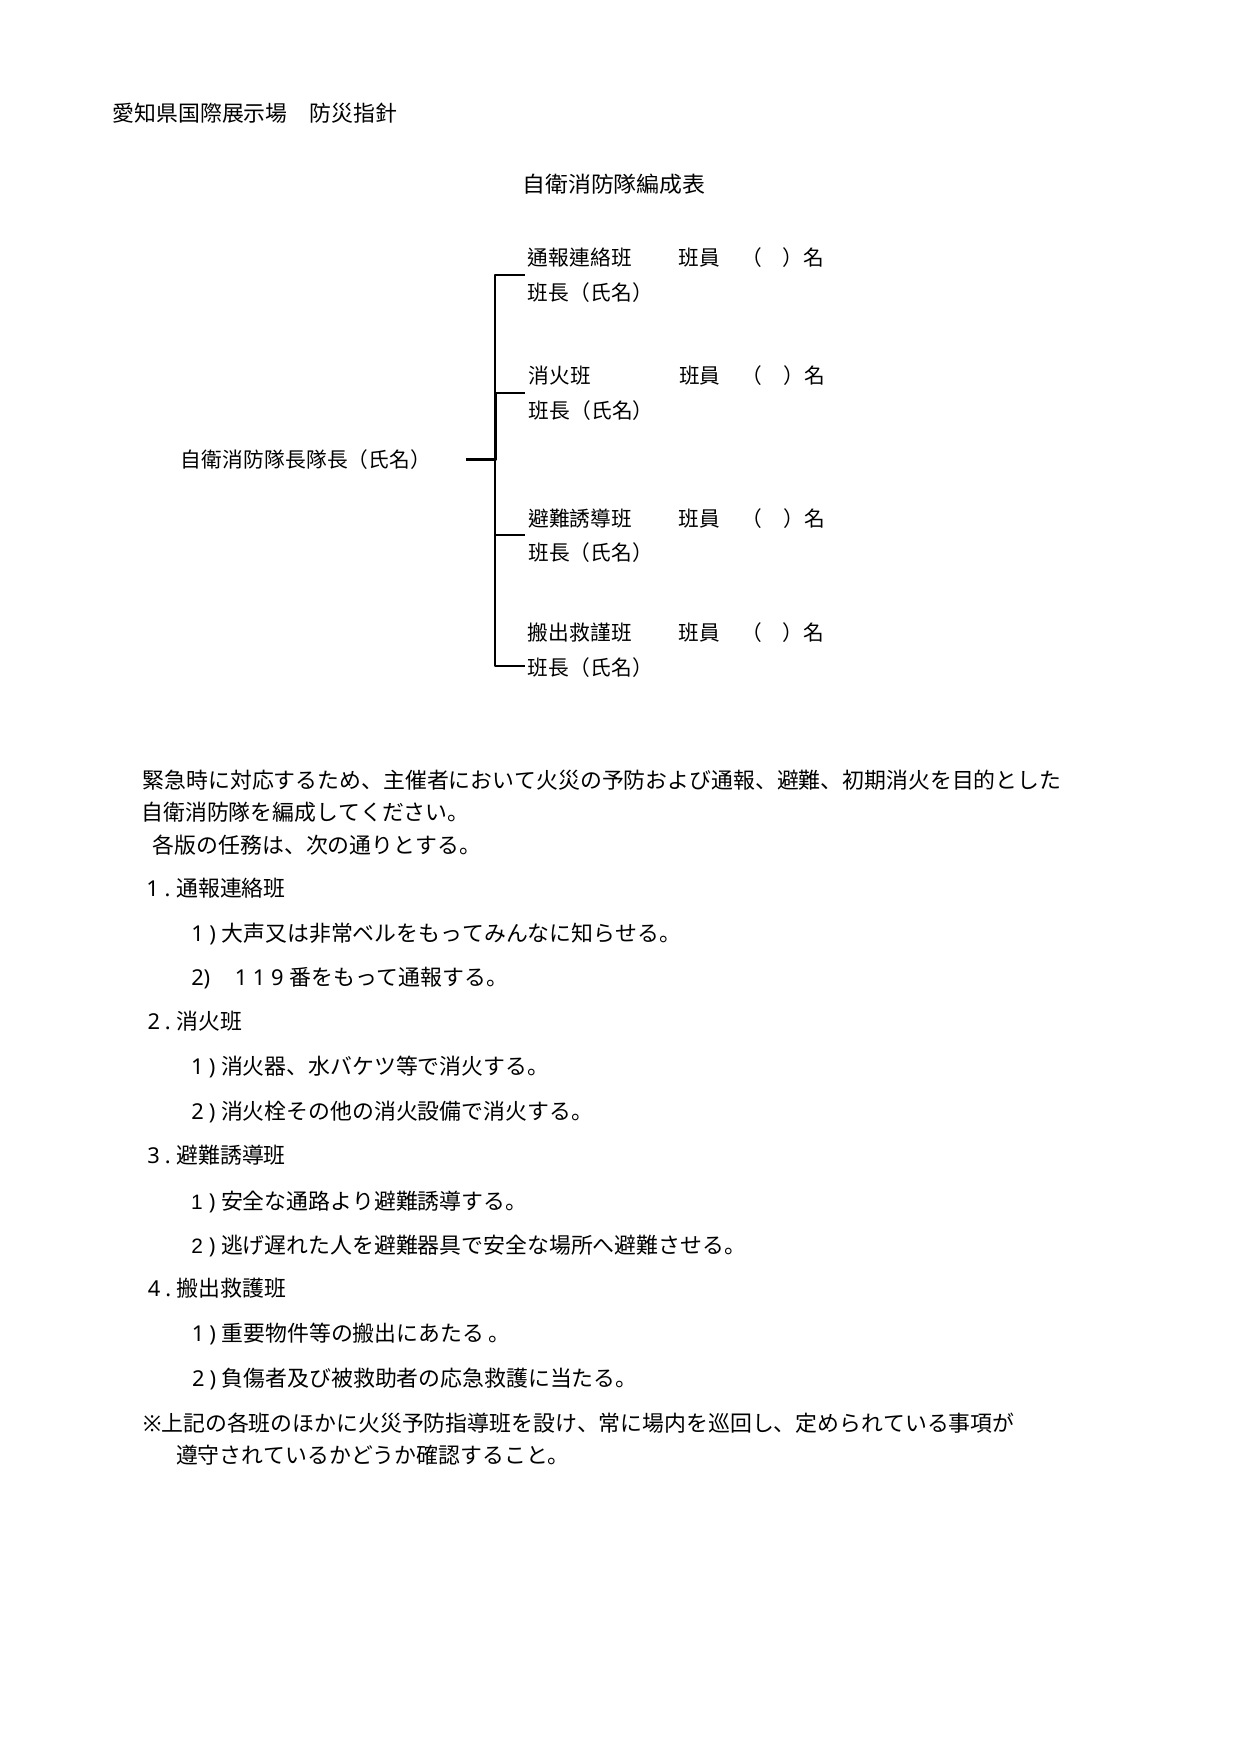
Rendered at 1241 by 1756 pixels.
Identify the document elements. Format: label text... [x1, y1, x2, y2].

list . 通報連絡班 [146, 871, 1076, 903]
text ※上記の各班のほかに火災予防指導班を設け、常に場内を巡回し、定められている事項が 遵守されているかどうか確認すること。 [143, 1406, 1037, 1469]
text 1 ) 大声又は非常ベルをもってみんなに知らせる。 [191, 916, 1076, 948]
list ) 消火栓その他の消火設備で消火する。 [191, 1094, 1076, 1126]
list . 避難誘導班 [147, 1138, 1076, 1170]
list ) 重要物件等の搬出にあたる 。 [192, 1316, 1076, 1348]
list ) 消火器、水バケツ等で消火する。 [191, 1049, 1076, 1081]
text 緊急時に対応するため、主催者において火災の予防および通報、避難、初期消火を目的とした 自衛消防隊を編成してください。 [141, 763, 1063, 827]
text 各版の任務は、次の通りとする。 [153, 828, 1076, 859]
list ) 逃げ遅れた人を避難器具で安全な場所へ避難させる。 [191, 1228, 1076, 1260]
list . 搬出救護班 [148, 1271, 1076, 1303]
list ) 安全な通路より避難誘導する。 [191, 1184, 1076, 1216]
list . 消火班 [147, 1004, 1076, 1036]
list ) 負傷者及び被救助者の応急救護に当たる。 [192, 1361, 1076, 1393]
text 自衛消防隊編成表 [522, 167, 734, 198]
text 2) 1 1 9 番をもって通報する。 [191, 960, 1076, 992]
